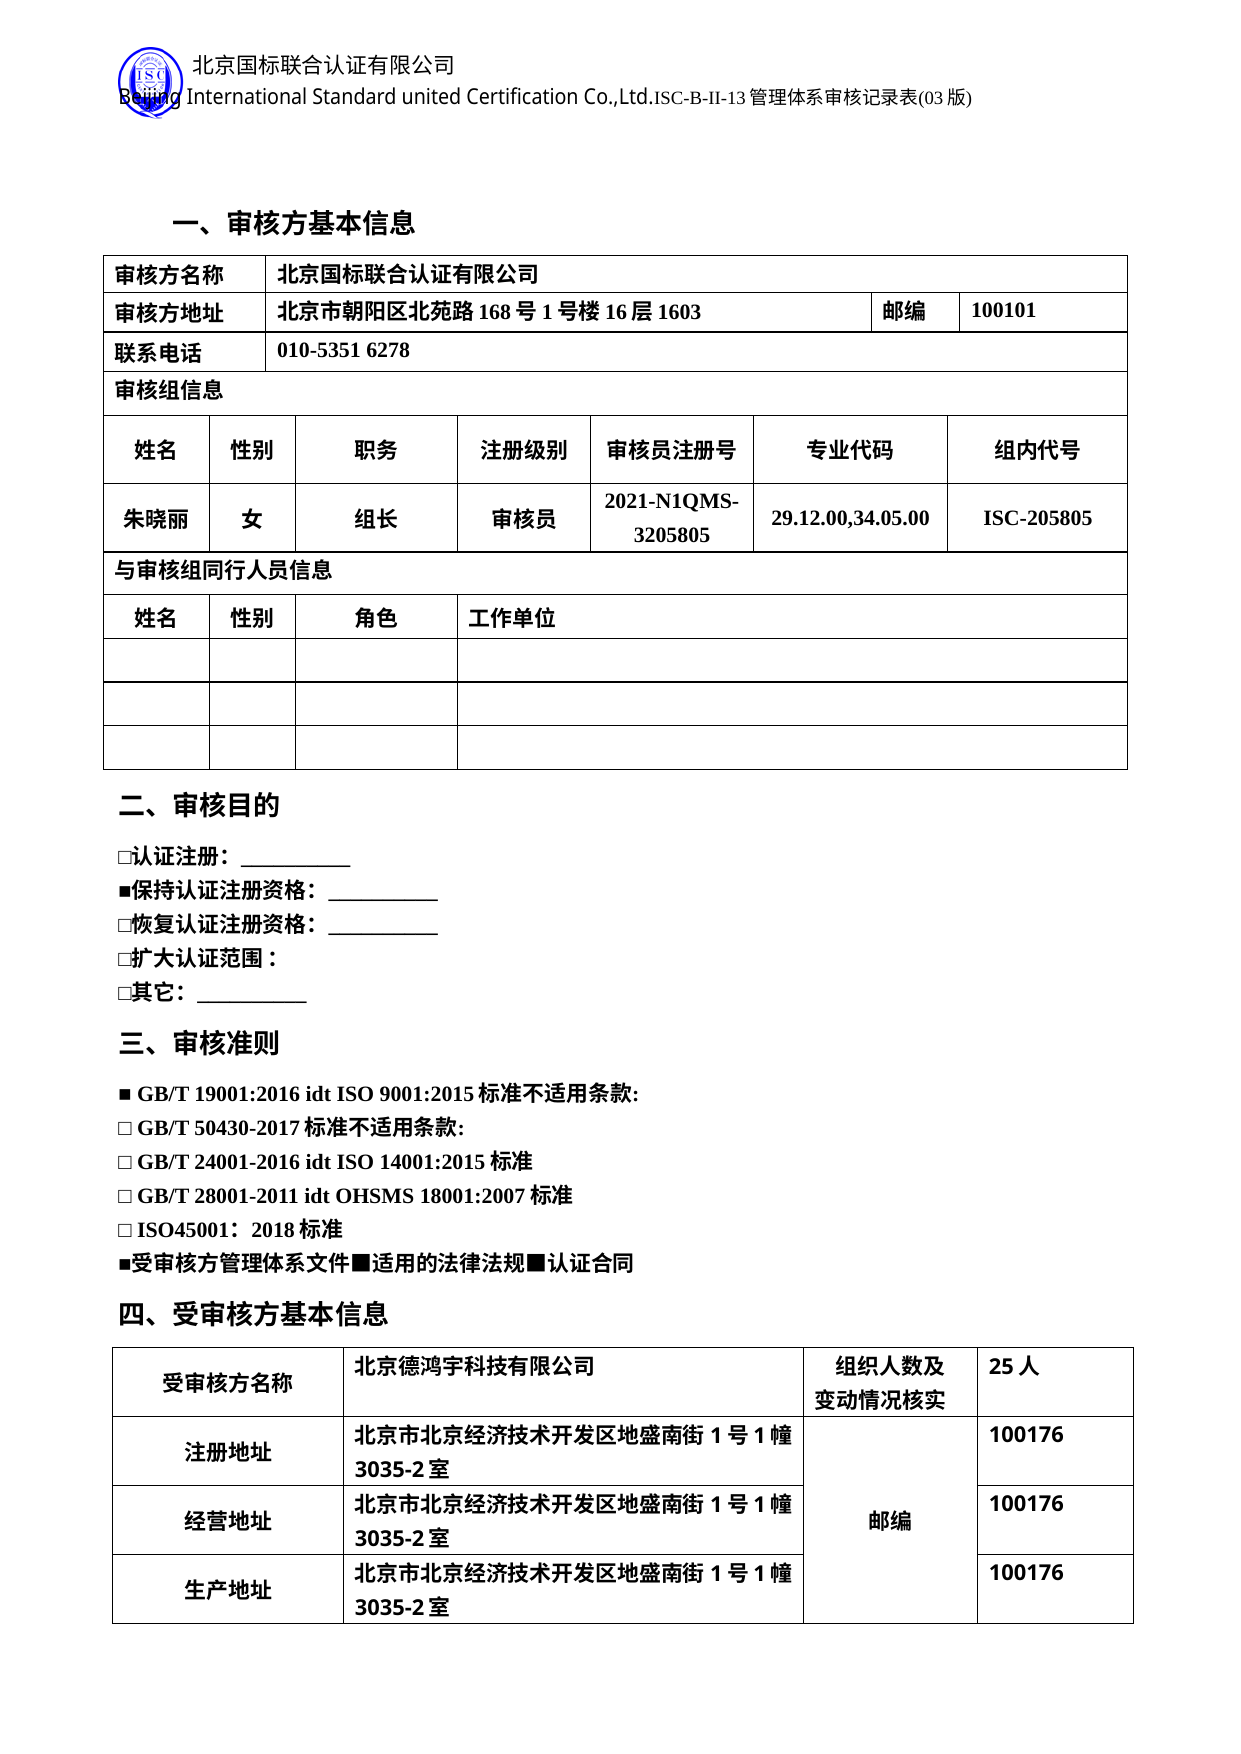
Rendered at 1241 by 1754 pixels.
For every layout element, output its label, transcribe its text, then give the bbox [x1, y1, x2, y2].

table_cell 010-5351 6278 [266, 333, 1127, 371]
table_cell 组长 [296, 484, 457, 551]
text 四、受审核方基本信息 [118, 1279, 1128, 1347]
table_cell [458, 683, 1127, 725]
table_cell 女 [210, 484, 295, 551]
table_cell 注册地址 [113, 1417, 343, 1485]
table_cell 29.12.00,34.05.00 [754, 484, 947, 551]
table_cell 职务 [296, 416, 457, 482]
text ■保持认证注册资格：__________ [118, 871, 1128, 905]
text □认证注册：__________ [118, 837, 1128, 871]
table_cell 经营地址 [113, 1486, 343, 1554]
table_cell 联系电话 [104, 333, 265, 371]
table_cell 性别 [210, 416, 295, 482]
table_cell [104, 639, 209, 681]
table_cell [458, 639, 1127, 681]
table_cell 工作单位 [458, 595, 1127, 638]
table_cell [458, 726, 1127, 768]
text □ GB/T 24001-2016 idt ISO 14001:2015标准 [118, 1143, 1128, 1177]
table_cell 生产地址 [113, 1555, 343, 1623]
text □ GB/T 50430-2017标准不适用条款: [118, 1109, 1128, 1143]
picture [118, 47, 186, 119]
table_header 北京德鸿宇科技有限公司 [344, 1348, 803, 1416]
table_cell 注册级别 [458, 416, 590, 482]
table_cell [210, 726, 295, 768]
text □ GB/T 28001-2011 idt OHSMS 18001:2007标准 [118, 1177, 1128, 1211]
text 三、审核准则 [118, 1007, 1128, 1075]
table_cell 北京市北京经济技术开发区地盛南街1号1幢3035-2室 [344, 1555, 803, 1623]
table_cell [296, 683, 457, 725]
table_cell 2021-N1QMS-3205805 [591, 484, 753, 551]
table_cell 北京市朝阳区北苑路168号1号楼16层1603 [266, 293, 871, 331]
text 一、审核方基本信息 [118, 187, 1128, 255]
table_cell 审核员注册号 [591, 416, 753, 482]
table_cell 100176 [978, 1555, 1133, 1623]
text 二、审核目的 [118, 770, 1128, 837]
table_cell 审核员 [458, 484, 590, 551]
table_header 组织人数及 变动情况核实 [804, 1348, 977, 1416]
table_cell 邮编 [872, 293, 959, 331]
table_cell [296, 639, 457, 681]
text □扩大认证范围 ： [118, 939, 1128, 973]
table_cell 组内代号 [948, 416, 1127, 482]
table_cell 与审核组同行人员信息 [104, 553, 1127, 594]
table_cell 角色 [296, 595, 457, 638]
table_cell [104, 683, 209, 725]
table_cell 审核方地址 [104, 293, 265, 331]
table_cell [104, 726, 209, 768]
text □ ISO45001：2018标准 [118, 1211, 1128, 1245]
table_header 审核方名称 [104, 256, 265, 292]
table_cell [210, 683, 295, 725]
table_cell 姓名 [104, 416, 209, 482]
table_cell 北京市北京经济技术开发区地盛南街1号1幢3035-2室 [344, 1486, 803, 1554]
table_cell 姓名 [104, 595, 209, 638]
table_header 受审核方名称 [113, 1348, 343, 1416]
table_cell 100176 [978, 1486, 1133, 1554]
text ■ GB/T 19001:2016 idt ISO 9001:2015标准不适用条款: [118, 1075, 1128, 1109]
table_cell 邮编 [804, 1417, 977, 1623]
table_header 25人 [978, 1348, 1133, 1416]
table_cell 100176 [978, 1417, 1133, 1485]
table_cell 朱晓丽 [104, 484, 209, 551]
text □其它：__________ [118, 973, 1128, 1007]
table_cell 审核组信息 [104, 372, 1127, 415]
text ■受审核方管理体系文件■适用的法律法规■认证合同 [118, 1245, 1128, 1279]
table_cell 北京市北京经济技术开发区地盛南街1号1幢3035-2室 [344, 1417, 803, 1485]
table_cell ISC-205805 [948, 484, 1127, 551]
table_cell 专业代码 [754, 416, 947, 482]
table_cell [296, 726, 457, 768]
table_header 北京国标联合认证有限公司 [266, 256, 1127, 292]
text □恢复认证注册资格：__________ [118, 905, 1128, 939]
table_cell [210, 639, 295, 681]
table_cell 性别 [210, 595, 295, 638]
table_cell 100101 [960, 293, 1127, 331]
